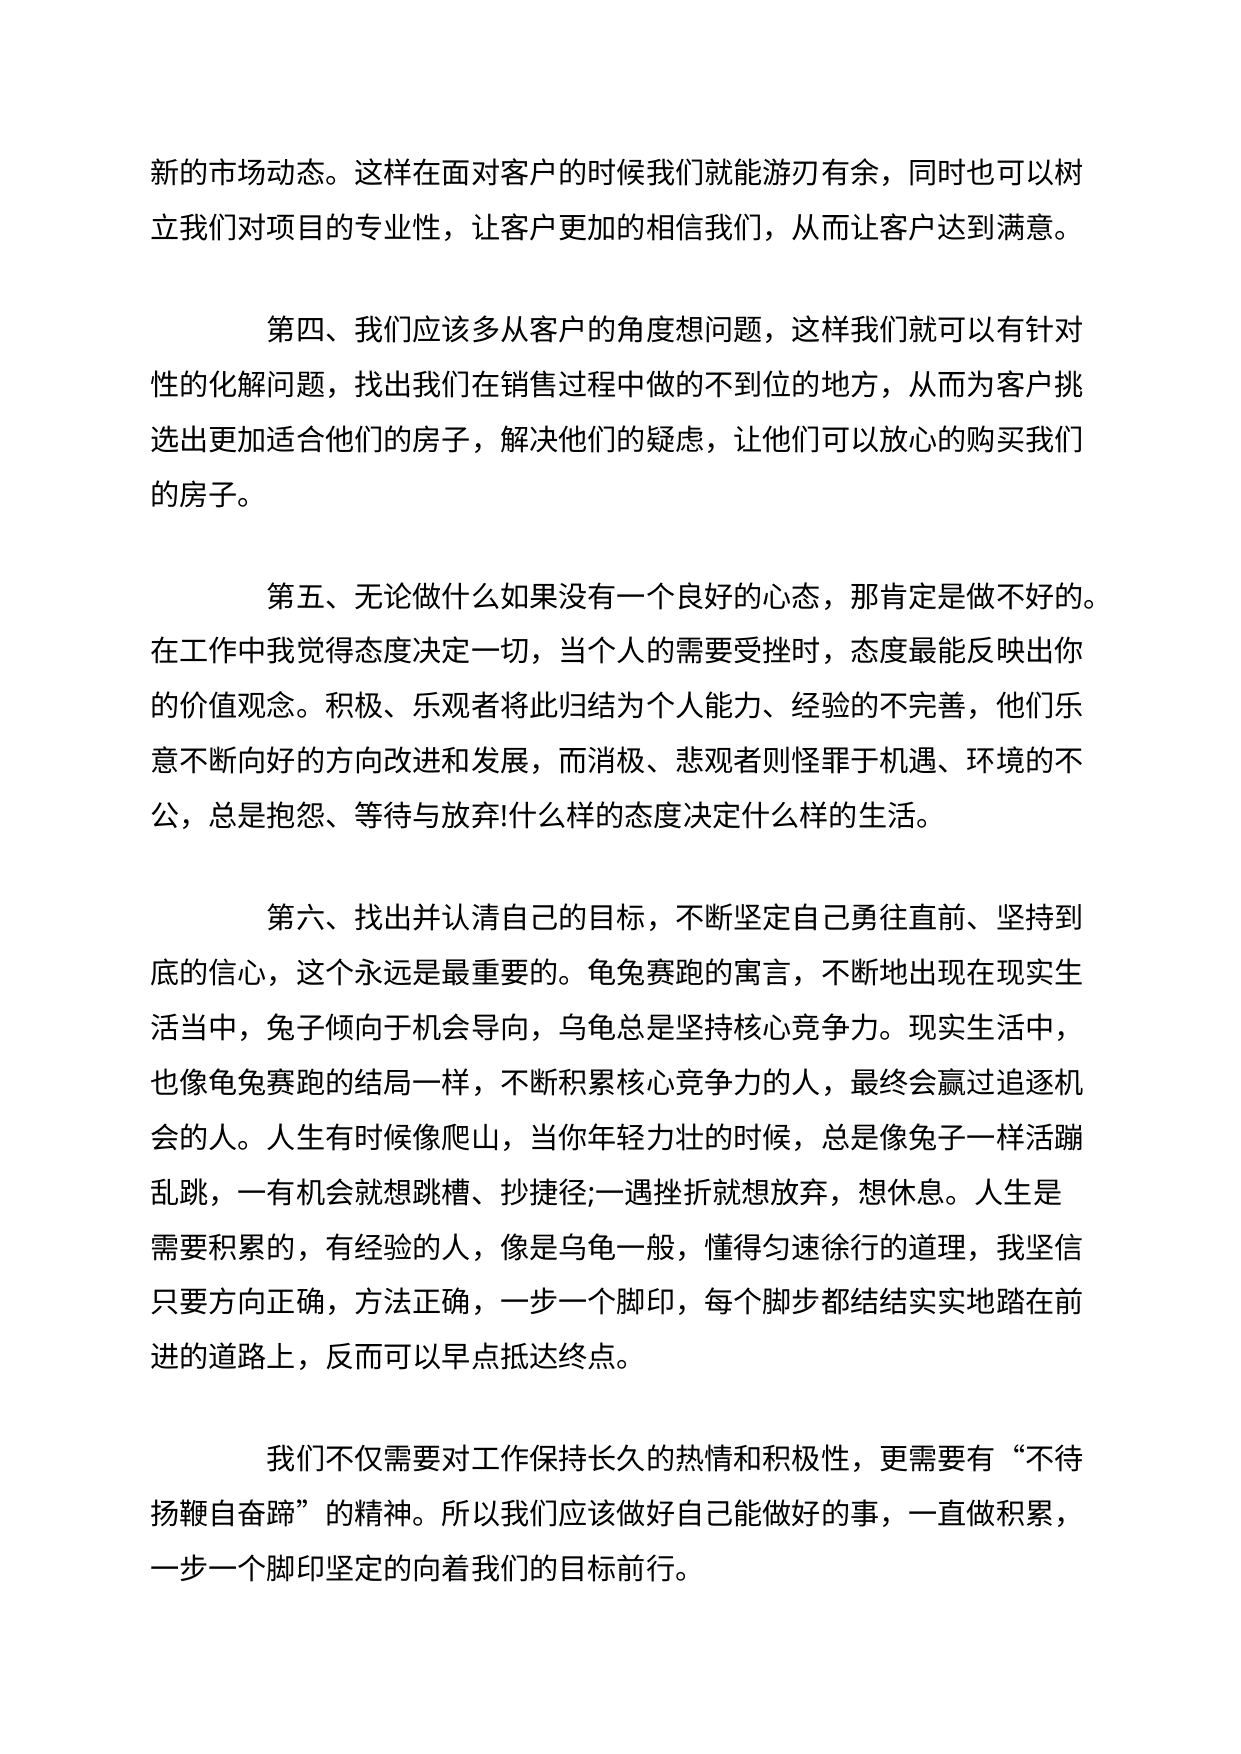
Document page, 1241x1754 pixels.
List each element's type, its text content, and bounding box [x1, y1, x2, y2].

text 第五、无论做什么如果没有一个良好的心态，那肯定是做不好的。在工作中我觉得态度决定一切，当个人的需要受挫时，态度最能反映出你的价值观念。积极、乐观者将此归结为个人能力、经验的不完善，他们乐意不断向好的方向改进和发展，而消极、悲观者则怪罪于机遇、环境的不公，总是抱怨、等待与放弃!什么样的态度决定什么样的生活。 [150, 573, 1090, 835]
text 我们不仅需要对工作保持长久的热情和积极性，更需要有“不待扬鞭自奋蹄”的精神。所以我们应该做好自己能做好的事，一直做积累，一步一个脚印坚定的向着我们的目标前行。 [150, 1436, 1090, 1588]
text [150, 150, 1090, 247]
text 第四、我们应该多从客户的角度想问题，这样我们就可以有针对性的化解问题，找出我们在销售过程中做的不到位的地方，从而为客户挑选出更加适合他们的房子，解决他们的疑虑，让他们可以放心的购买我们的房子。 [150, 307, 1090, 514]
text 第六、找出并认清自己的目标，不断坚定自己勇往直前、坚持到底的信心，这个永远是最重要的。龟兔赛跑的寓言，不断地出现在现实生活当中，兔子倾向于机会导向，乌龟总是坚持核心竞争力。现实生活中，也像龟兔赛跑的结局一样，不断积累核心竞争力的人，最终会赢过追逐机会的人。人生有时候像爬山，当你年轻力壮的时候，总是像兔子一样活蹦乱跳，一有机会就想跳槽、抄捷径;一遇挫折就想放弃，想休息。人生是需要积累的，有经验的人，像是乌龟一般，懂得匀速徐行的道理，我坚信只要方向正确，方法正确，一步一个脚印，每个脚步都结结实实地踏在前进的道路上，反而可以早点抵达终点。 [150, 895, 1090, 1376]
